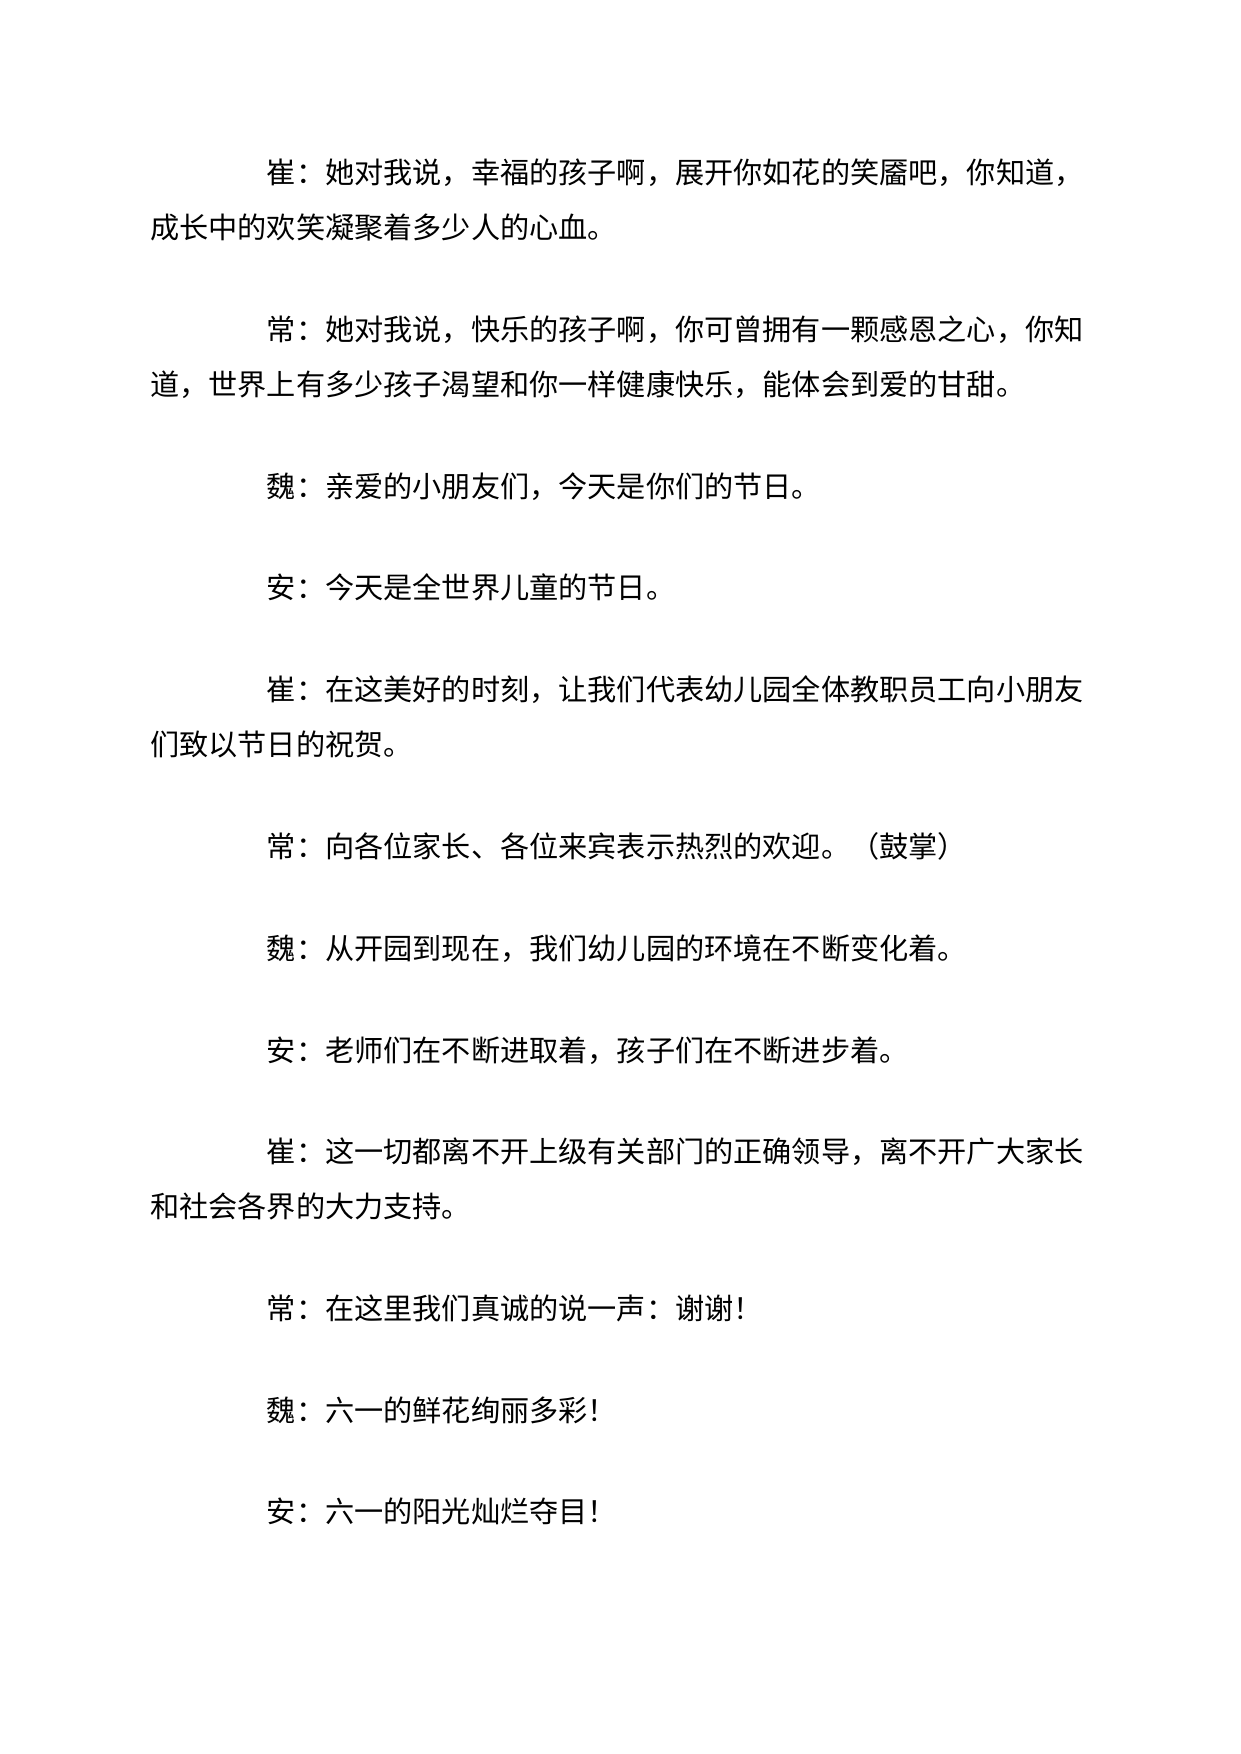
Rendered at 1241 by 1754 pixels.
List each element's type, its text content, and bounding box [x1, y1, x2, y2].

text 常：她对我说，快乐的孩子啊，你可曾拥有一颗感恩之心，你知道，世界上有多少孩子渴望和你一样健康快乐，能体会到爱的甘甜。 [150, 307, 1090, 404]
text 常：在这里我们真诚的说一声：谢谢！ [150, 1286, 1090, 1328]
text 魏：亲爱的小朋友们，今天是你们的节日。 [150, 463, 1090, 506]
text 安：老师们在不断进取着，孩子们在不断进步着。 [150, 1027, 1090, 1069]
text 崔：这一切都离不开上级有关部门的正确领导，离不开广大家长和社会各界的大力支持。 [150, 1129, 1090, 1226]
text 魏：六一的鲜花绚丽多彩！ [150, 1387, 1090, 1429]
text 崔：在这美好的时刻，让我们代表幼儿园全体教职员工向小朋友们致以节日的祝贺。 [150, 667, 1090, 764]
text 安：今天是全世界儿童的节日。 [150, 565, 1090, 607]
text 魏：从开园到现在，我们幼儿园的环境在不断变化着。 [150, 925, 1090, 968]
text 安：六一的阳光灿烂夺目！ [150, 1489, 1090, 1531]
text 崔：她对我说，幸福的孩子啊，展开你如花的笑靥吧，你知道，成长中的欢笑凝聚着多少人的心血。 [150, 150, 1090, 247]
text 常：向各位家长、各位来宾表示热烈的欢迎。（鼓掌） [150, 823, 1090, 866]
